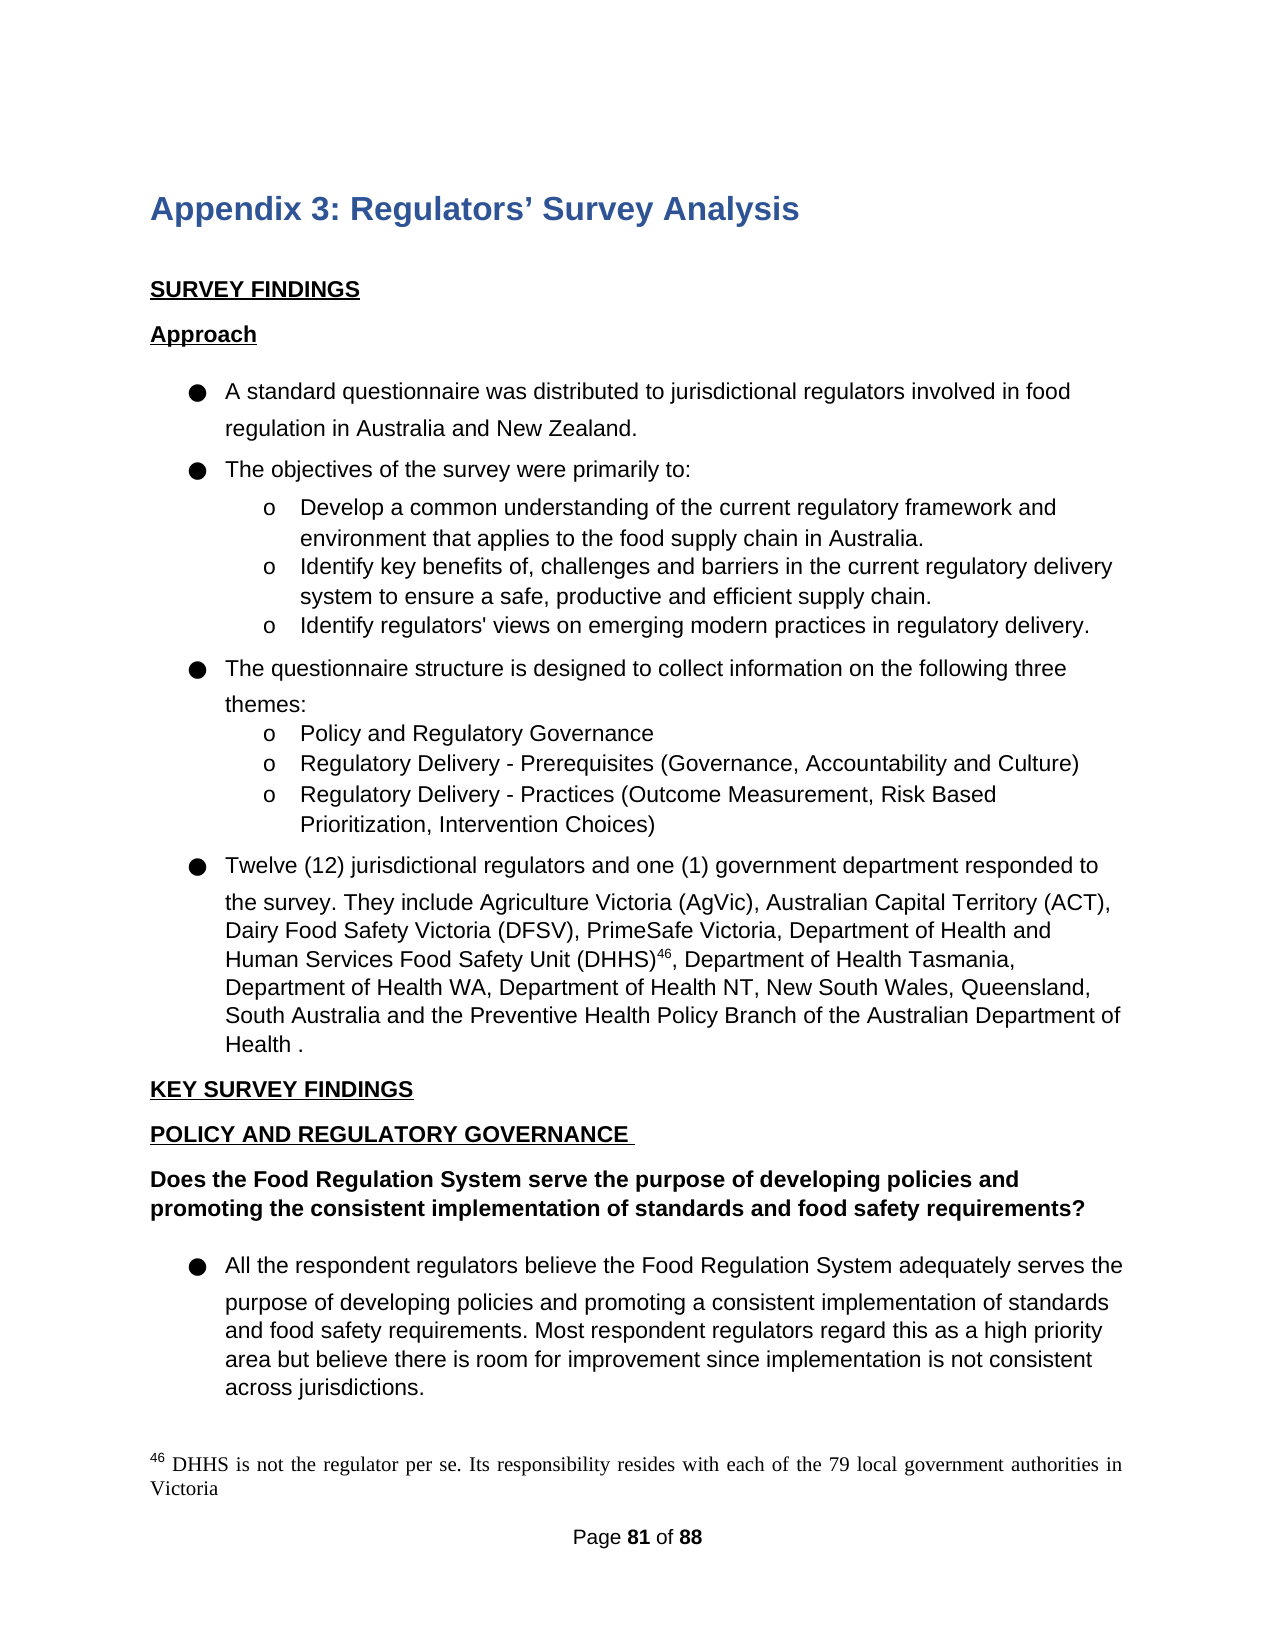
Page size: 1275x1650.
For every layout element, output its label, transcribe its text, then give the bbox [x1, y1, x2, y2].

list Regulatory Delivery - Prerequisites (Governance, Accountability and Culture) [262, 750, 1125, 779]
list A standard questionnaire was distributed to jurisdictional regulators involved in food regulation in Australia and New Zealand. [187, 366, 1125, 441]
list Identify key benefits of, challenges and barriers in the current regulatory delivery system to ensure a safe, productive and efficient supply chain. [262, 553, 1125, 610]
text KEY SURVEY FINDINGS [150, 1076, 1125, 1102]
list Regulatory Delivery - Practices (Outcome Measurement, Risk Based Prioritization, Intervention Choices) [262, 781, 1125, 838]
subtitle Appendix 3: Regulators’ Survey Analysis [150, 189, 1125, 227]
list Identify regulators' views on emerging modern practices in regulatory delivery. [262, 612, 1125, 640]
list The objectives of the survey were primarily to: [187, 443, 1125, 490]
list Develop a common understanding of the current regulatory framework and environment that applies to the food supply chain in Australia. [262, 494, 1125, 551]
list Policy and Regulatory Governance [262, 720, 1125, 748]
list The questionnaire structure is designed to collect information on the following three themes: [187, 642, 1125, 718]
list All the respondent regulators believe the Food Regulation System adequately serves the purpose of developing policies and promoting a consistent implementation of standards and food safety requirements. Most respondent regulators regard this as a high priority area but believe there is room for improvement since implementation is not consistent across jurisdictions. [187, 1240, 1125, 1401]
text SURVEY FINDINGS [150, 276, 1125, 302]
text Approach [150, 321, 1125, 347]
text Does the Food Regulation System serve the purpose of developing policies and promoting the consistent implementation of standards and food safety requirements? [150, 1166, 1125, 1221]
text POLICY AND REGULATORY GOVERNANCE [150, 1121, 1125, 1147]
list Twelve (12) jurisdictional regulators and one (1) government department responded to the survey. They include Agriculture Victoria (AgVic), Australian Capital Territory (ACT), Dairy Food Safety Victoria (DFSV), PrimeSafe Victoria, Department of Health and Human Services Food Safety Unit (DHHS), Department of Health Tasmania, Department of Health WA, Department of Health NT, New South Wales, Queensland, South Australia and the Preventive Health Policy Branch of the Australian Department of Health . [187, 840, 1125, 1057]
